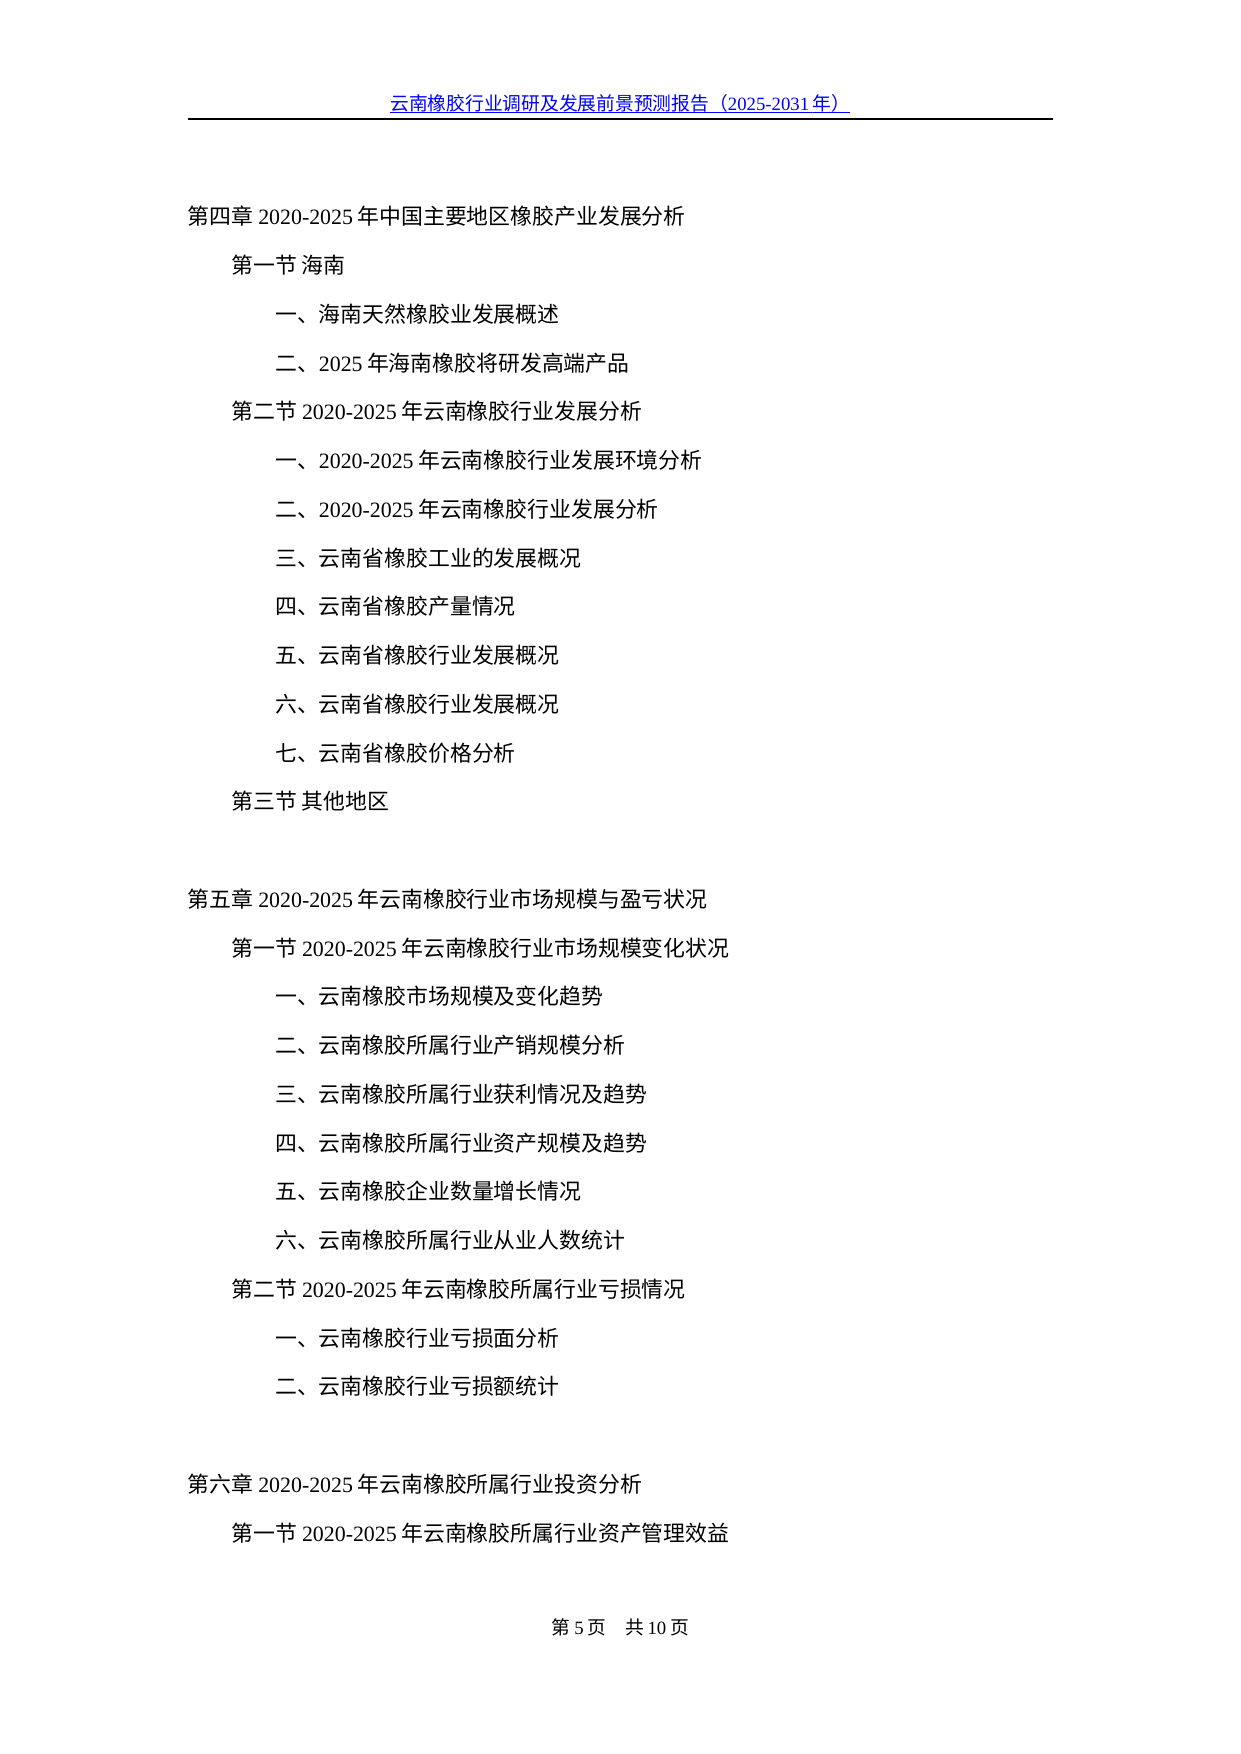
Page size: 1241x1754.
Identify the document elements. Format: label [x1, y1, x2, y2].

text [187, 150, 1053, 1548]
